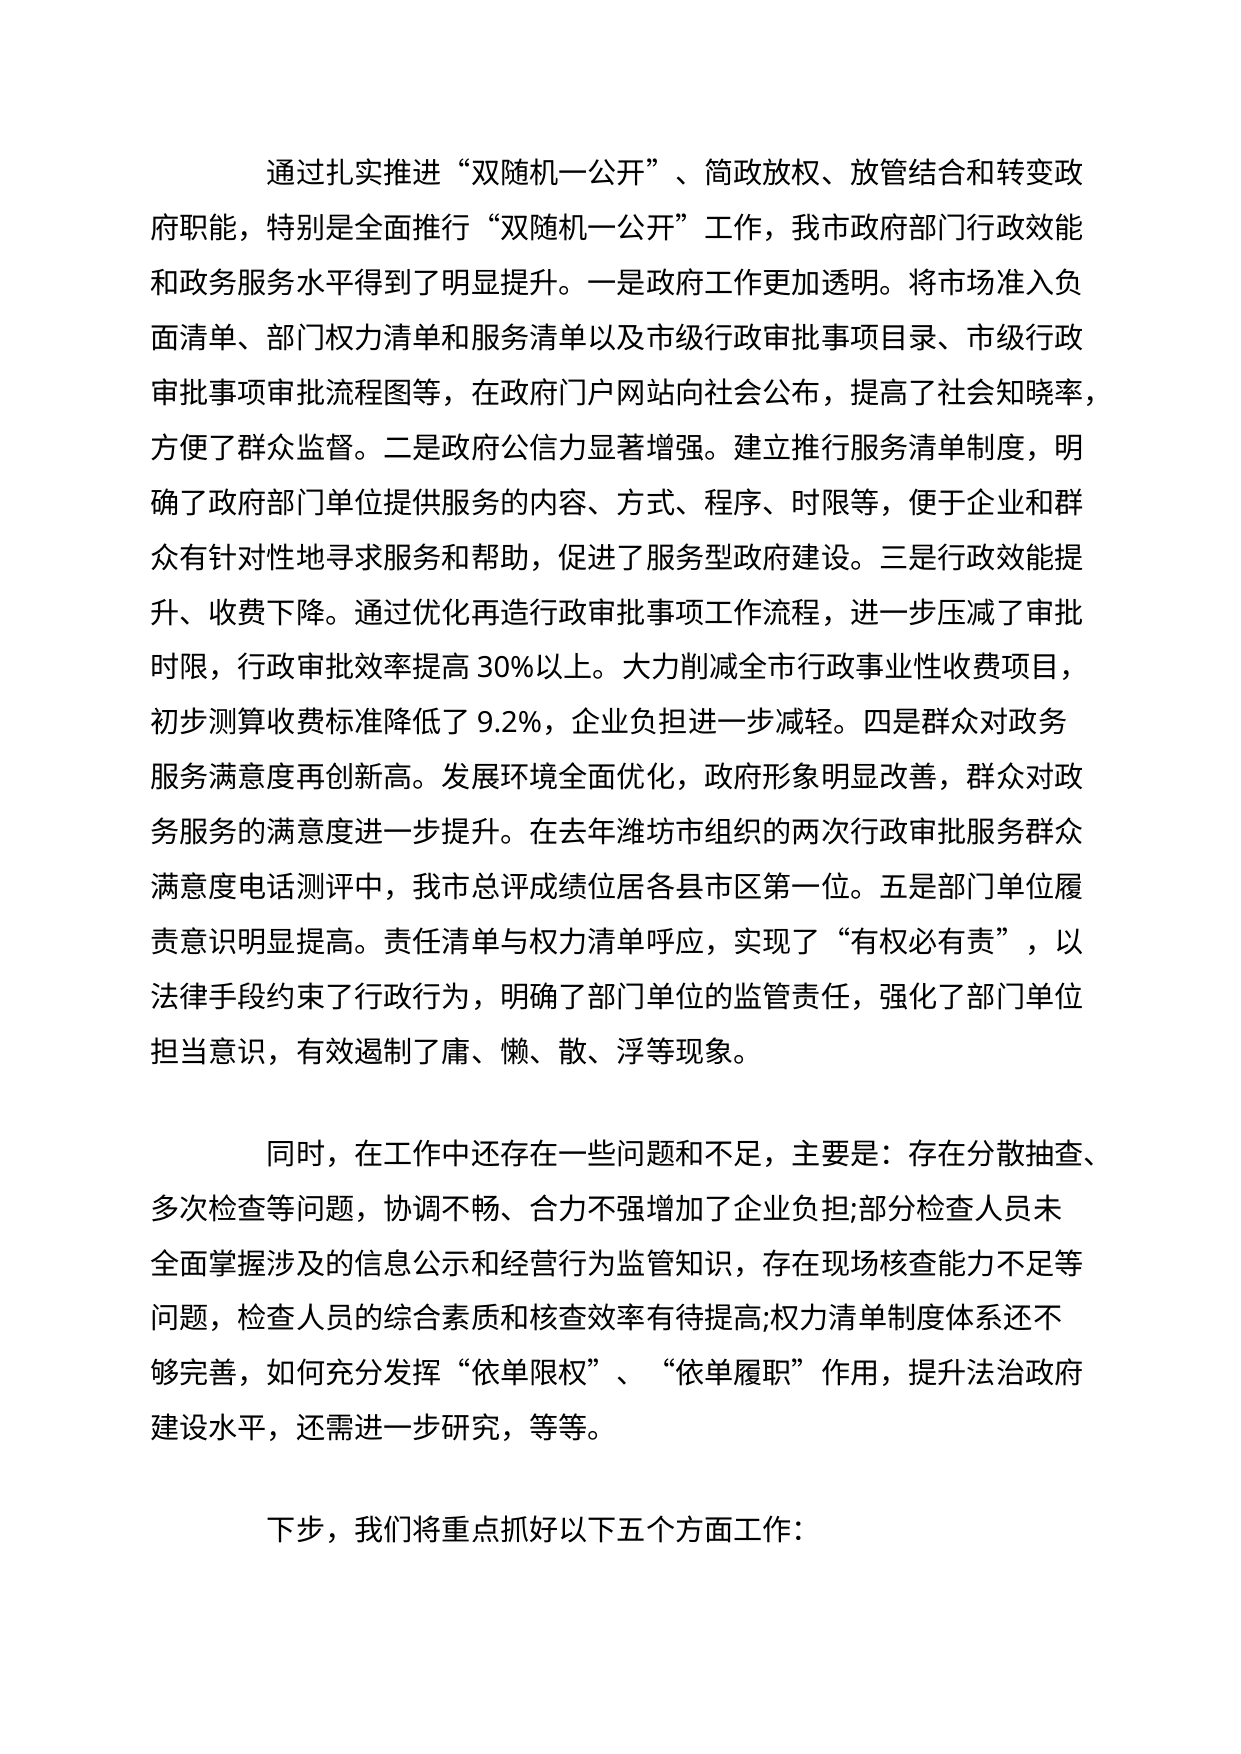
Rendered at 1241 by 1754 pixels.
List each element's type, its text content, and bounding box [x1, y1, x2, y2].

text 通过扎实推进“双随机一公开”、简政放权、放管结合和转变政府职能，特别是全面推行“双随机一公开”工作，我市政府部门行政效能和政务服务水平得到了明显提升。一是政府工作更加透明。将市场准入负面清单、部门权力清单和服务清单以及市级行政审批事项目录、市级行政审批事项审批流程图等，在政府门户网站向社会公布，提高了社会知晓率，方便了群众监督。二是政府公信力显著增强。建立推行服务清单制度，明确了政府部门单位提供服务的内容、方式、程序、时限等，便于企业和群众有针对性地寻求服务和帮助，促进了服务型政府建设。三是行政效能提升、收费下降。通过优化再造行政审批事项工作流程，进一步压减了审批时限，行政审批效率提高30%以上。大力削减全市行政事业性收费项目，初步测算收费标准降低了9.2%，企业负担进一步减轻。四是群众对政务服务满意度再创新高。发展环境全面优化，政府形象明显改善，群众对政务服务的满意度进一步提升。在去年潍坊市组织的两次行政审批服务群众满意度电话测评中，我市总评成绩位居各县市区第一位。五是部门单位履责意识明显提高。责任清单与权力清单呼应，实现了“有权必有责”，以法律手段约束了行政行为，明确了部门单位的监管责任，强化了部门单位担当意识，有效遏制了庸、懒、散、浮等现象。 [150, 150, 1090, 1071]
text 下步，我们将重点抓好以下五个方面工作： [150, 1507, 1090, 1549]
text 同时，在工作中还存在一些问题和不足，主要是：存在分散抽查、多次检查等问题，协调不畅、合力不强增加了企业负担;部分检查人员未全面掌握涉及的信息公示和经营行为监管知识，存在现场核查能力不足等问题，检查人员的综合素质和核查效率有待提高;权力清单制度体系还不够完善，如何充分发挥“依单限权”、“依单履职”作用，提升法治政府建设水平，还需进一步研究，等等。 [150, 1130, 1090, 1447]
